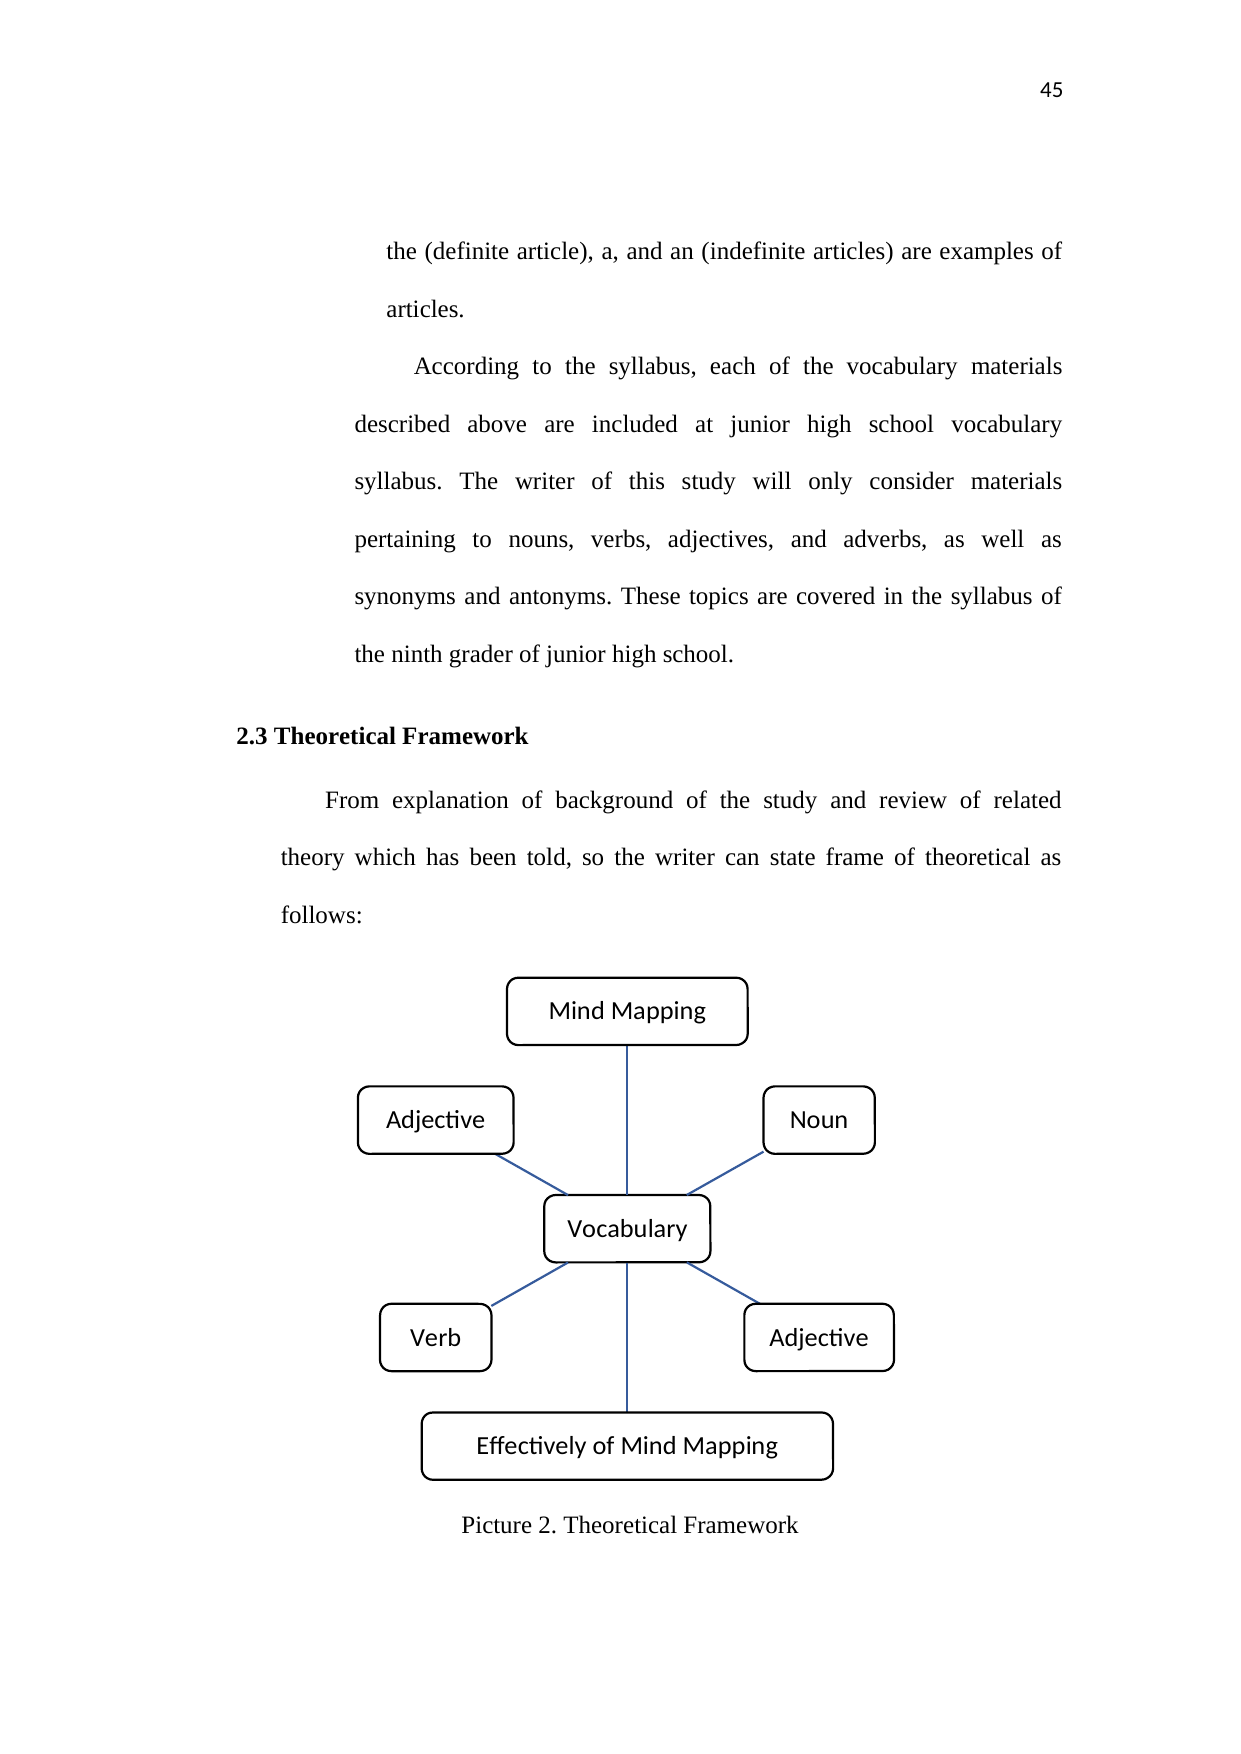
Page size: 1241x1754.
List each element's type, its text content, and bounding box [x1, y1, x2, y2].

text Picture 2. Theoretical Framework [417, 1511, 1063, 1539]
subtitle 2.3 Theoretical Framework [236, 721, 1063, 750]
text From explanation of background of the study and review of related theory which has been told, so the writer can state frame of theoretical as follows: [281, 785, 1063, 929]
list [386, 236, 1063, 322]
text According to the syllabus, each of the vocabulary materials described above are included at junior high school vocabulary syllabus. The writer of this study will only consider materials pertaining to nouns, verbs, adjectives, and adverbs, as well as synonyms and antonyms. These topics are covered in the syllabus of the ninth grader of junior high school. [354, 351, 1063, 667]
